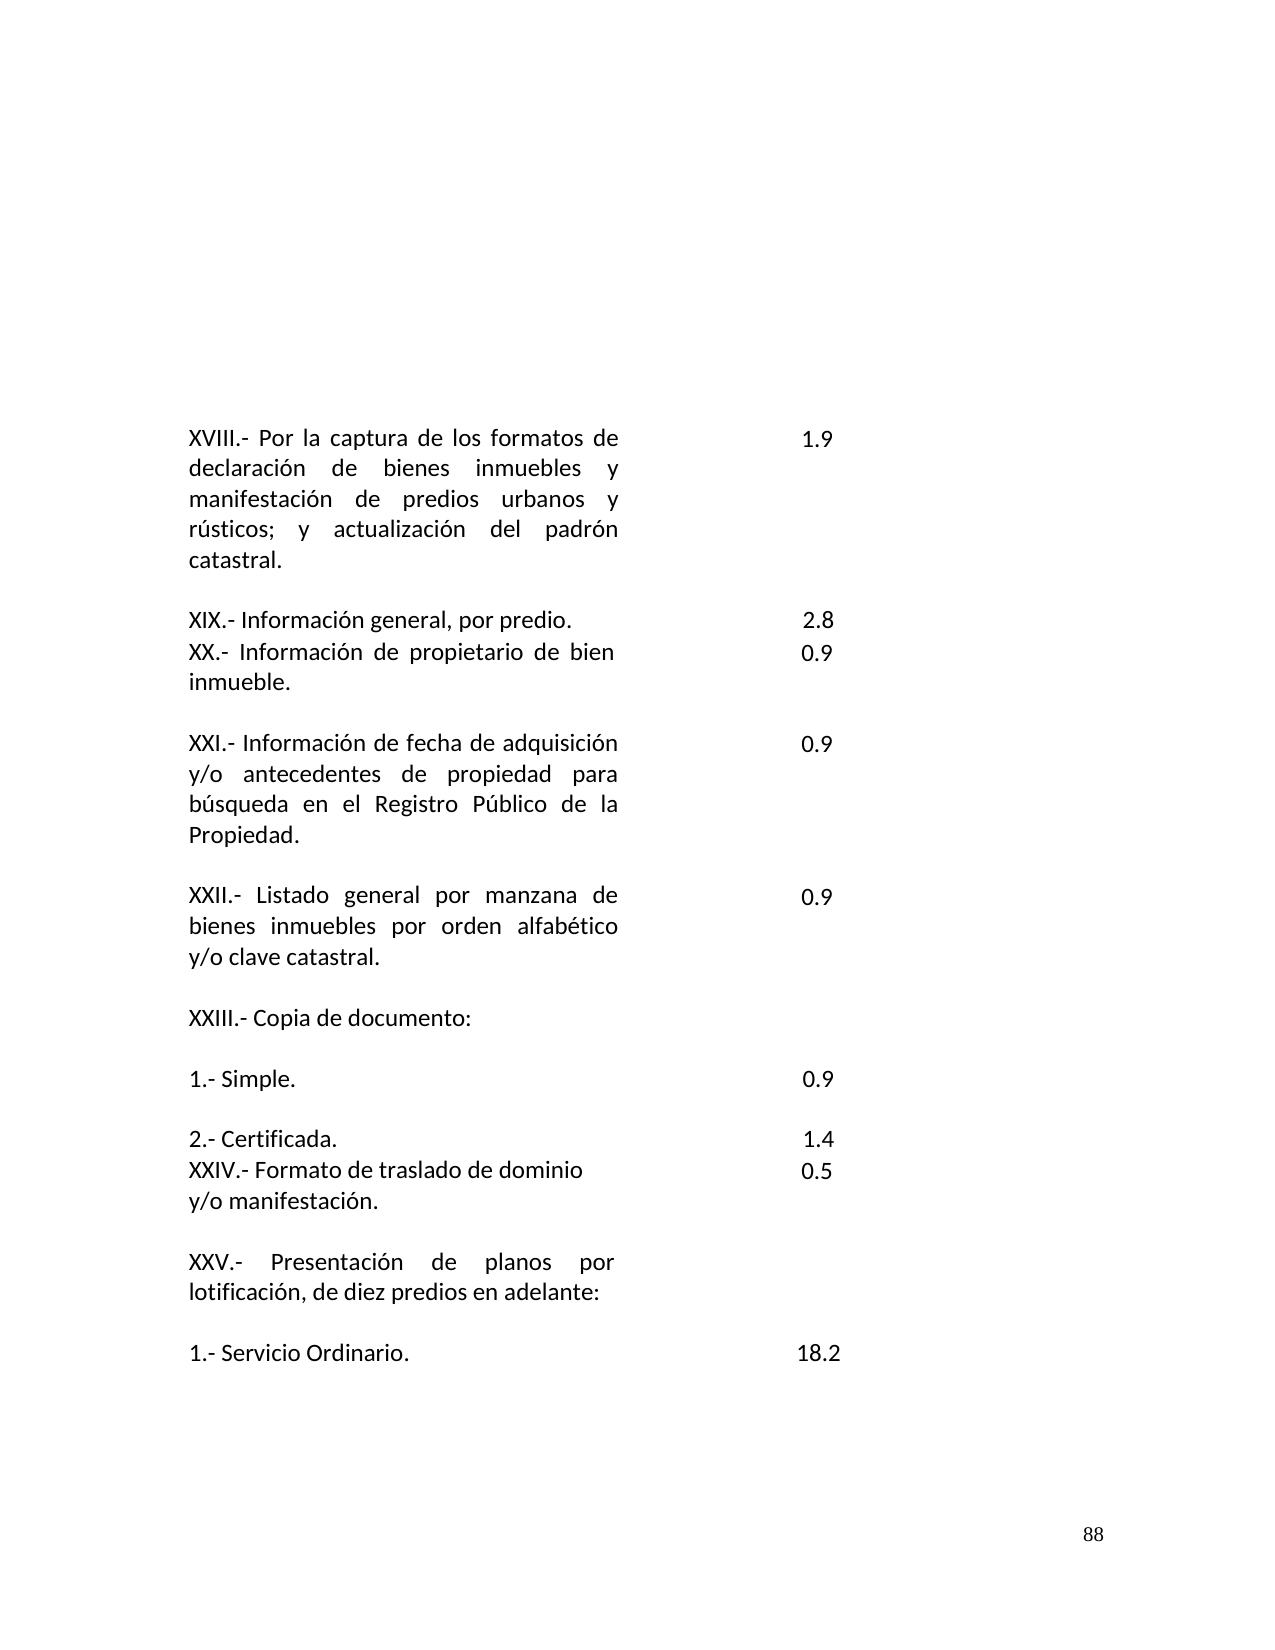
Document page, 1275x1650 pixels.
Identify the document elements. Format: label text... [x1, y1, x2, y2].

text XXIV.- Formato de traslado de dominio y/o manifestación. [188, 1154, 618, 1215]
text 2.- Certificada. 1.4 [188, 1124, 1139, 1153]
text XVIII.- Por la captura de los formatos de declaración de bienes inmuebles y manifestación de predios urbanos y rústicos; y actualización del padrón catastral. [188, 422, 618, 575]
text 1.- Simple. 0.9 [188, 1063, 1139, 1093]
text 1.9 [801, 423, 1139, 454]
text XXV.- Presentación de planos por lotificación, de diez predios en adelante: [188, 1246, 618, 1307]
text XXI.- Información de fecha de adquisición y/o antecedentes de propiedad para búsqueda en el Registro Público de la Propiedad. [188, 727, 618, 849]
text 0.5 [801, 1155, 1139, 1186]
text XXII.- Listado general por manzana de bienes inmuebles por orden alfabético y/o clave catastral. [188, 880, 618, 971]
text 0.9 [801, 728, 1139, 759]
text 0.9 [801, 637, 1139, 667]
text XXIII.- Copia de documento: [188, 1002, 1139, 1032]
text 1.- Servicio Ordinario. 18.2 [188, 1337, 1139, 1368]
text 0.9 [801, 881, 1139, 911]
text XX.- Información de propietario de bien inmueble. [188, 636, 618, 697]
text XIX.- Información general, por predio. 2.8 [188, 605, 1139, 634]
